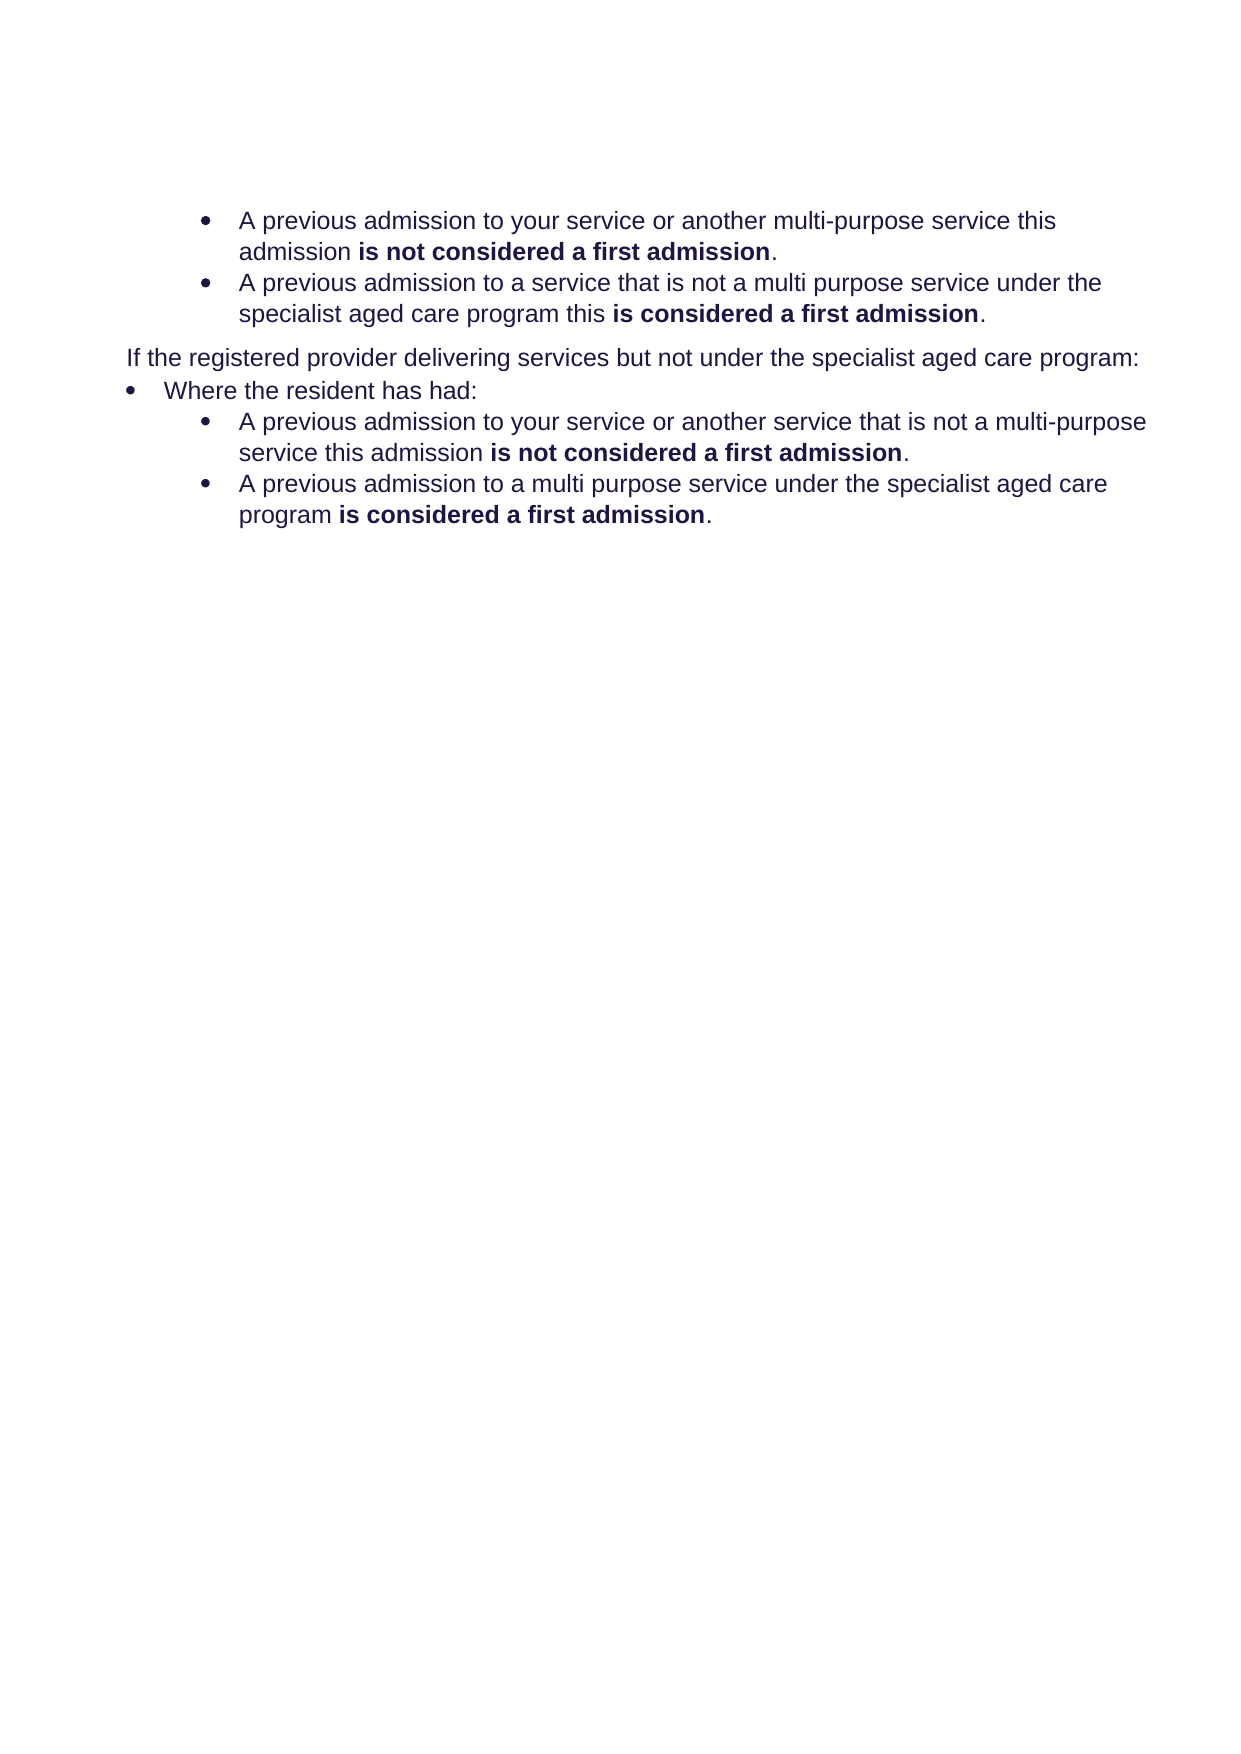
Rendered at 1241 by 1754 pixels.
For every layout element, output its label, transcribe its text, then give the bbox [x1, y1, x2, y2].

list A previous admission to a service that is not a multi purpose service under the specialist aged care program this is considered a first admission. [201, 268, 1152, 328]
list A previous admission to your service or another service that is not a multi-purpose service this admission is not considered a first admission. [201, 407, 1152, 467]
list Where the resident has had: [126, 376, 1152, 405]
text If the registered provider delivering services but not under the specialist aged care program: [126, 343, 1152, 372]
list A previous admission to a multi purpose service under the specialist aged care program is considered a first admission. [201, 469, 1152, 529]
list A previous admission to your service or another multi-purpose service this admission is not considered a first admission. [201, 206, 1152, 266]
